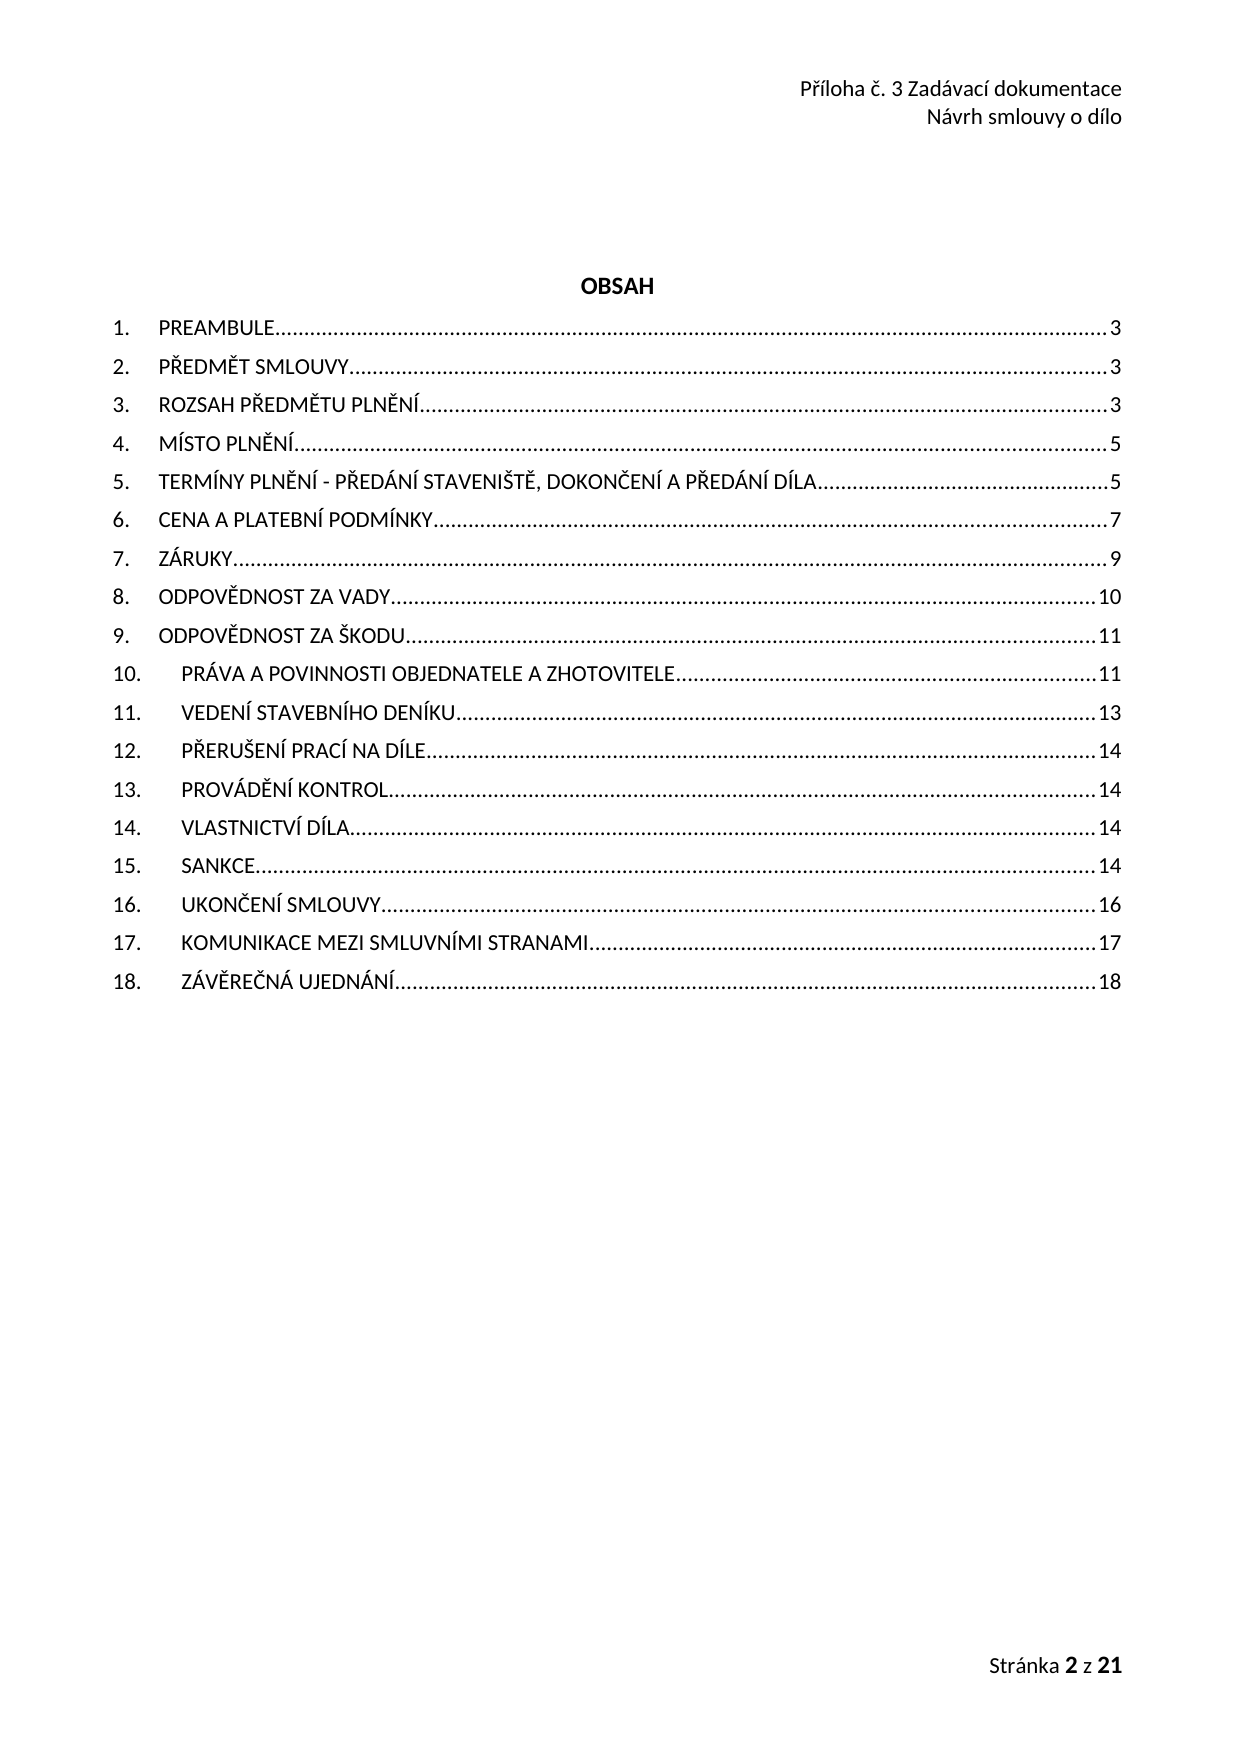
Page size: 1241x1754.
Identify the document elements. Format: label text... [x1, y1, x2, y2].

text 9. ODPOVĚDNOST ZA ŠKODU 11 [112, 621, 1122, 649]
text 6. CENA A PLATEBNÍ PODMÍNKY 7 [112, 506, 1122, 534]
text 14. VLASTNICTVÍ DÍLA 14 [112, 813, 1122, 841]
text 17. KOMUNIKACE MEZI SMLUVNÍMI STRANAMI 17 [112, 928, 1122, 956]
text 15. SANKCE 14 [112, 852, 1122, 879]
text 10. PRÁVA A POVINNOSTI OBJEDNATELE A ZHOTOVITELE 11 [112, 659, 1122, 687]
text 5. TERMÍNY PLNĚNÍ - PŘEDÁNÍ STAVENIŠTĚ, DOKONČENÍ A PŘEDÁNÍ DÍLA 5 [112, 467, 1122, 495]
text 3. ROZSAH PŘEDMĚTU PLNĚNÍ 3 [112, 390, 1122, 418]
text 2. PŘEDMĚT SMLOUVY 3 [112, 352, 1122, 380]
text 8. ODPOVĚDNOST ZA VADY 10 [112, 582, 1122, 611]
text 18. ZÁVĚREČNÁ UJEDNÁNÍ 18 [112, 967, 1122, 995]
text 4. MÍSTO PLNĚNÍ 5 [112, 429, 1122, 457]
text 12. PŘERUŠENÍ PRACÍ NA DÍLE 14 [112, 736, 1122, 764]
text 1. PREAMBULE 3 [112, 313, 1122, 341]
text OBSAH [112, 270, 1122, 301]
text 13. PROVÁDĚNÍ KONTROL 14 [112, 775, 1122, 803]
text 11. VEDENÍ STAVEBNÍHO DENÍKU 13 [112, 698, 1122, 726]
text 16. UKONČENÍ SMLOUVY 16 [112, 890, 1122, 918]
text 7. ZÁRUKY 9 [112, 544, 1122, 572]
